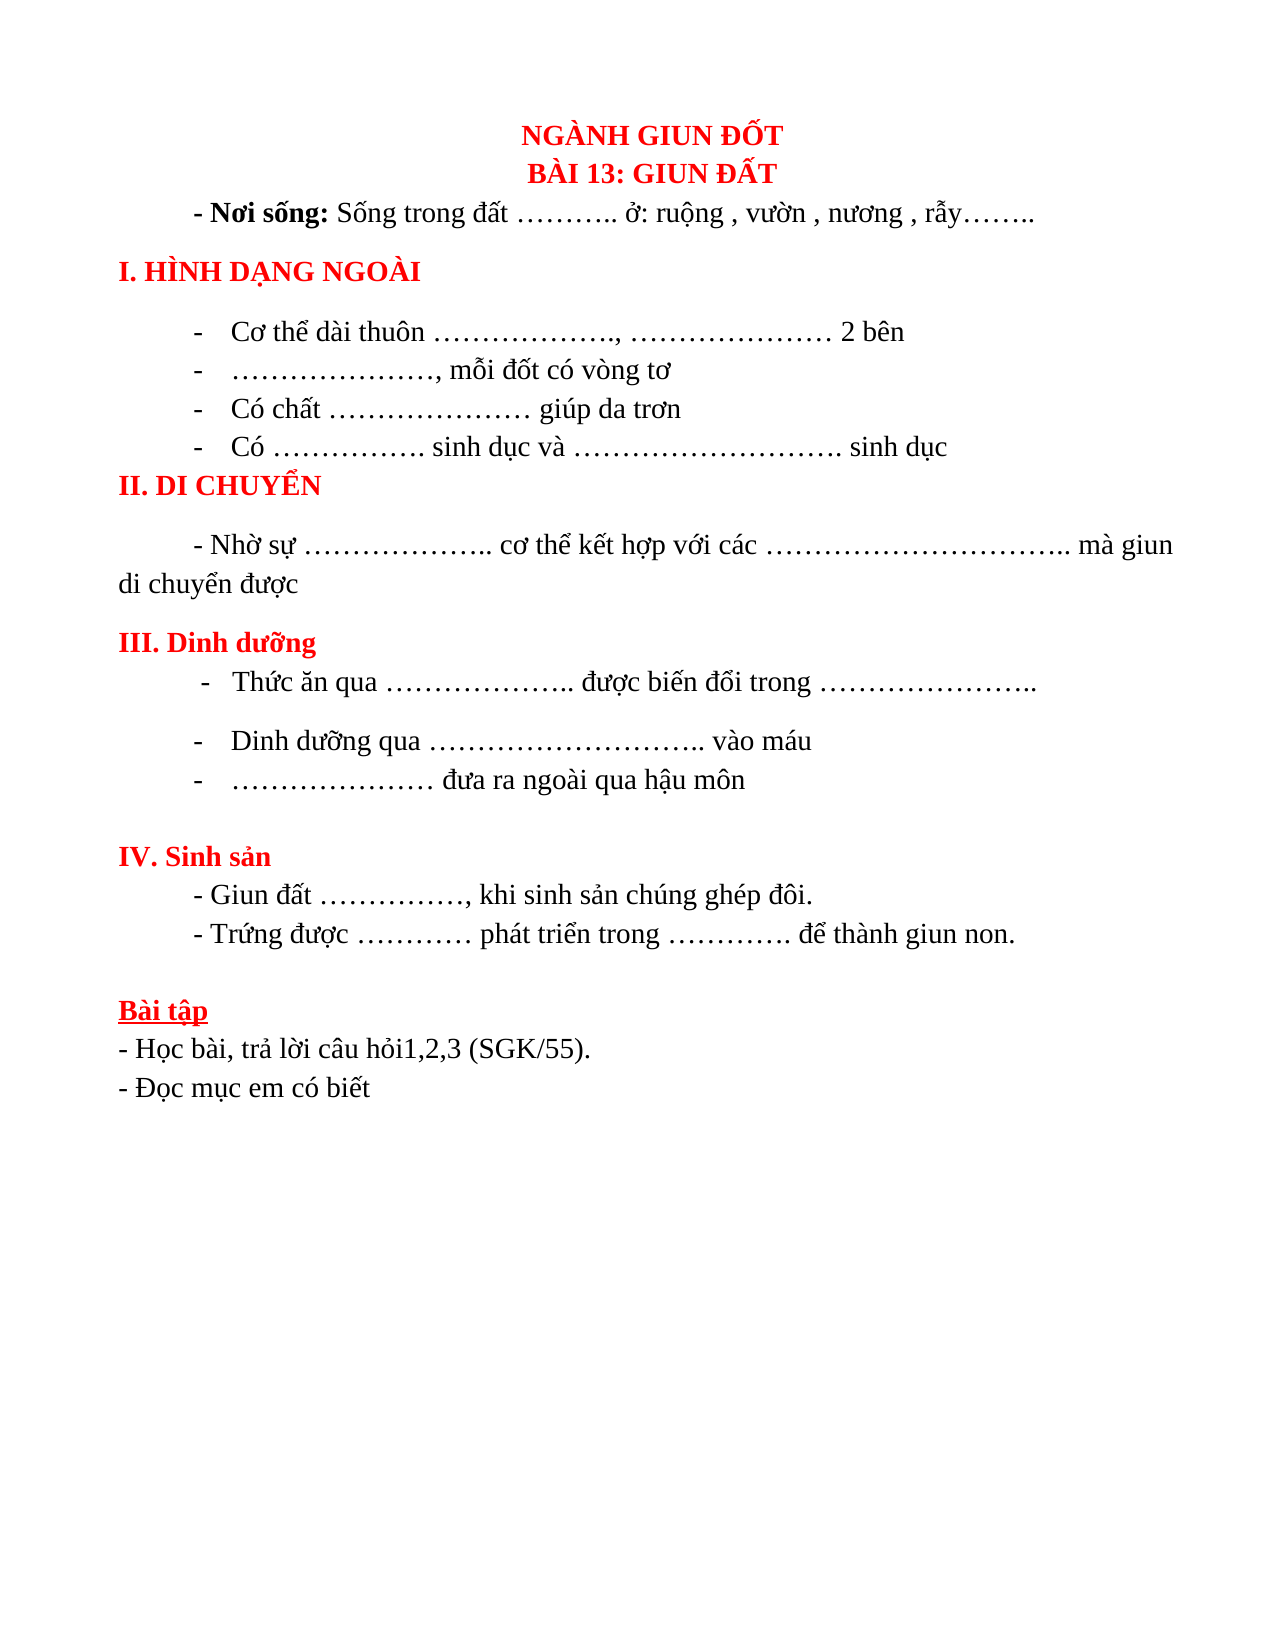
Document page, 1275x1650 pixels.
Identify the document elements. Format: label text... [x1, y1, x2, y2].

text - Nơi sống: Sống trong đất ……….. ở: ruộng , vườn , nương , rẫy…….. [118, 195, 1186, 229]
list Có ……………. sinh dục và ………………………. sinh dục [193, 429, 1186, 463]
text - Thức ăn qua ……………….. được biến đổi trong ………………….. [118, 664, 1186, 697]
text - Giun đất ……………, khi sinh sản chúng ghép đôi. [118, 877, 1186, 911]
list ………………… đưa ra ngoài qua hậu môn [193, 762, 1186, 795]
text NGÀNH GIUN ĐỐT [118, 118, 1186, 152]
text IV. Sinh sản [118, 839, 1186, 872]
text BÀI 13: GIUN ĐẤT [118, 157, 1186, 190]
text - Nhờ sự ……………….. cơ thể kết hợp với các ………………………….. mà giun di chuyển được [118, 527, 1186, 599]
text - Học bài, trả lời câu hỏi1,2,3 (SGK/55). [118, 1032, 1186, 1065]
list Có chất ………………… giúp da trơn [193, 391, 1186, 424]
list Dinh dưỡng qua ……………………….. vào máu [193, 723, 1186, 757]
list …………………, mỗi đốt có vòng tơ [193, 352, 1186, 386]
text II. DI CHUYỂN [118, 468, 1186, 502]
text Bài tập [118, 993, 1186, 1027]
text III. Dinh dưỡng [118, 625, 1186, 659]
text I. HÌNH DẠNG NGOÀI [118, 254, 1186, 288]
text - Đọc mục em có biết [118, 1070, 1186, 1104]
list Cơ thể dài thuôn ………………., ………………… 2 bên [193, 314, 1186, 347]
text - Trứng được ………… phát triển trong …………. để thành giun non. [118, 916, 1186, 949]
